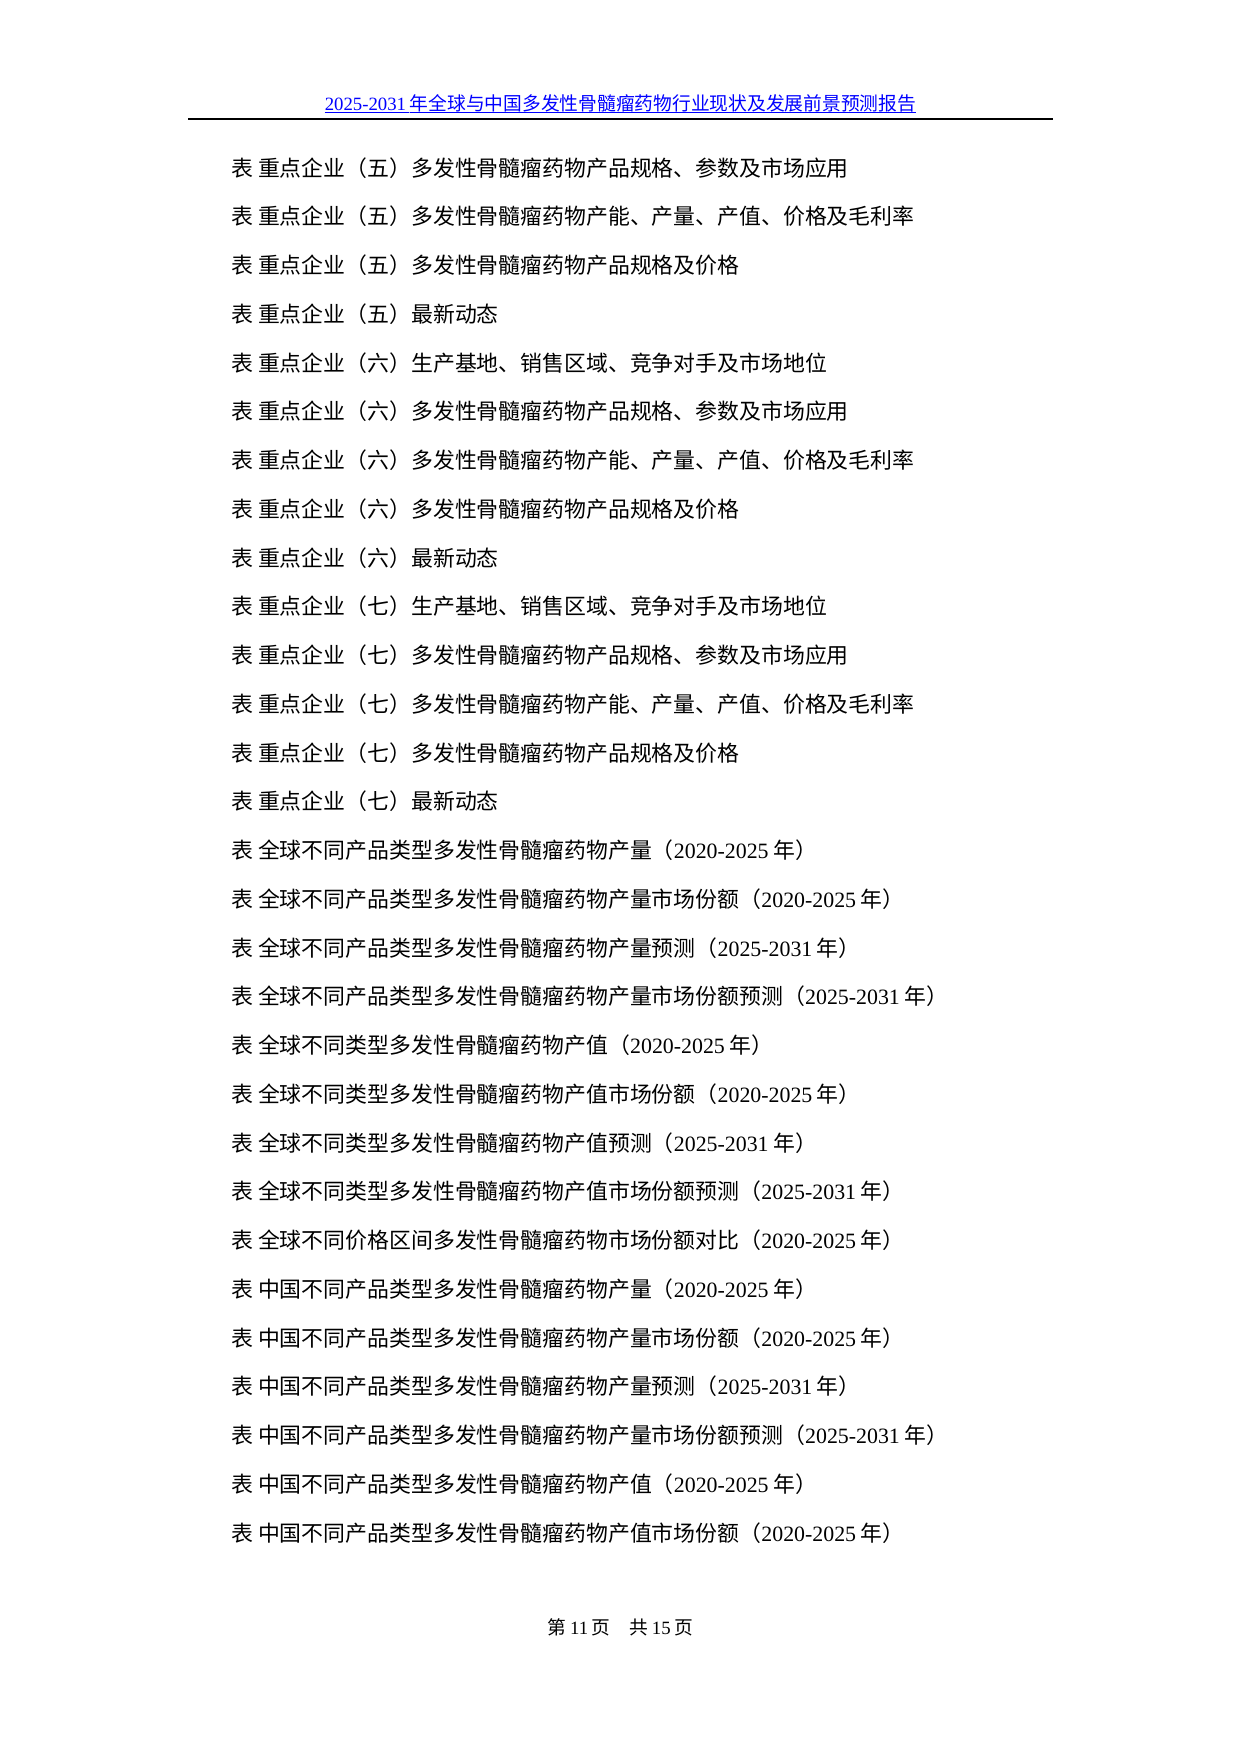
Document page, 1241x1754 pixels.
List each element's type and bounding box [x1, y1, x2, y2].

text [187, 150, 1053, 1548]
